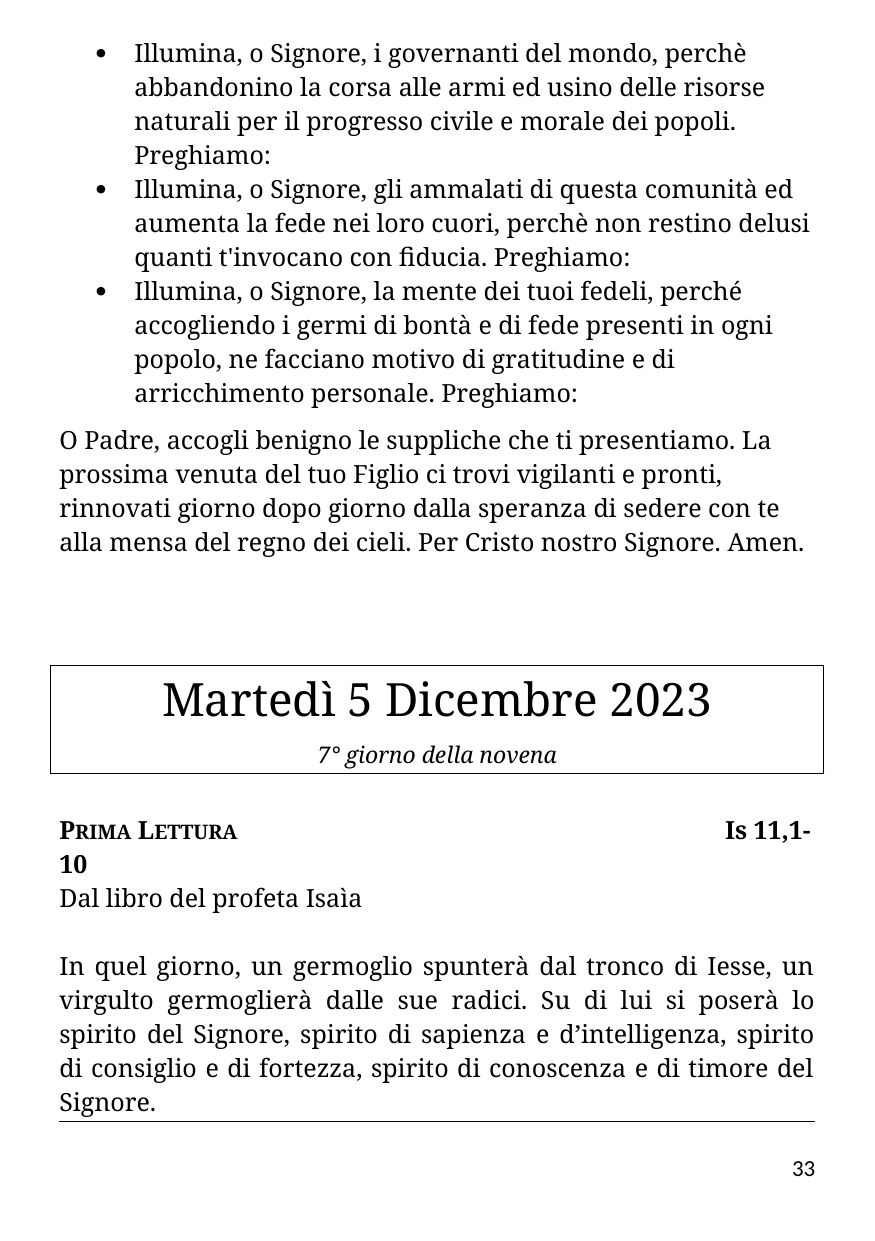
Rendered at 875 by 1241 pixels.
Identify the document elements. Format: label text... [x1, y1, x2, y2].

text O Padre, accogli benigno le suppliche che ti presentiamo. La prossima venuta del tuo Figlio ci trovi vigilanti e pronti, rinnovati giorno dopo giorno dalla speranza di sedere con te alla mensa del regno dei cieli. Per Cristo nostro Signore. Amen. [59, 423, 815, 559]
list Illumina, o Signore, gli ammalati di questa comunità ed aumenta la fede nei loro cuori, perchè non restino delusi quanti t'invocano con fiducia. Preghiamo: [97, 172, 815, 274]
text Prima Lettura Is 11,1-10 [59, 812, 815, 881]
text 7° giorno della novena [51, 736, 823, 773]
list Illumina, o Signore, i governanti del mondo, perchè abbandonino la corsa alle armi ed usino delle risorse naturali per il progresso civile e morale dei popoli. Preghiamo: [97, 35, 815, 172]
text In quel giorno, un germoglio spunterà dal tronco di Iesse, un virgulto germoglierà dalle sue radici. Su di lui si poserà lo spirito del Signore, spirito di sapienza e d’intelligenza, spirito di consiglio e di fortezza, spirito di conoscenza e di timore del Signore. [59, 949, 815, 1121]
text Martedì 5 Dicembre 2023 [51, 666, 823, 730]
list Illumina, o Signore, la mente dei tuoi fedeli, perché accogliendo i germi di bontà e di fede presenti in ogni popolo, ne facciano motivo di gratitudine e di arricchimento personale. Preghiamo: [97, 274, 815, 410]
text Dal libro del profeta Isaìa [59, 881, 815, 914]
